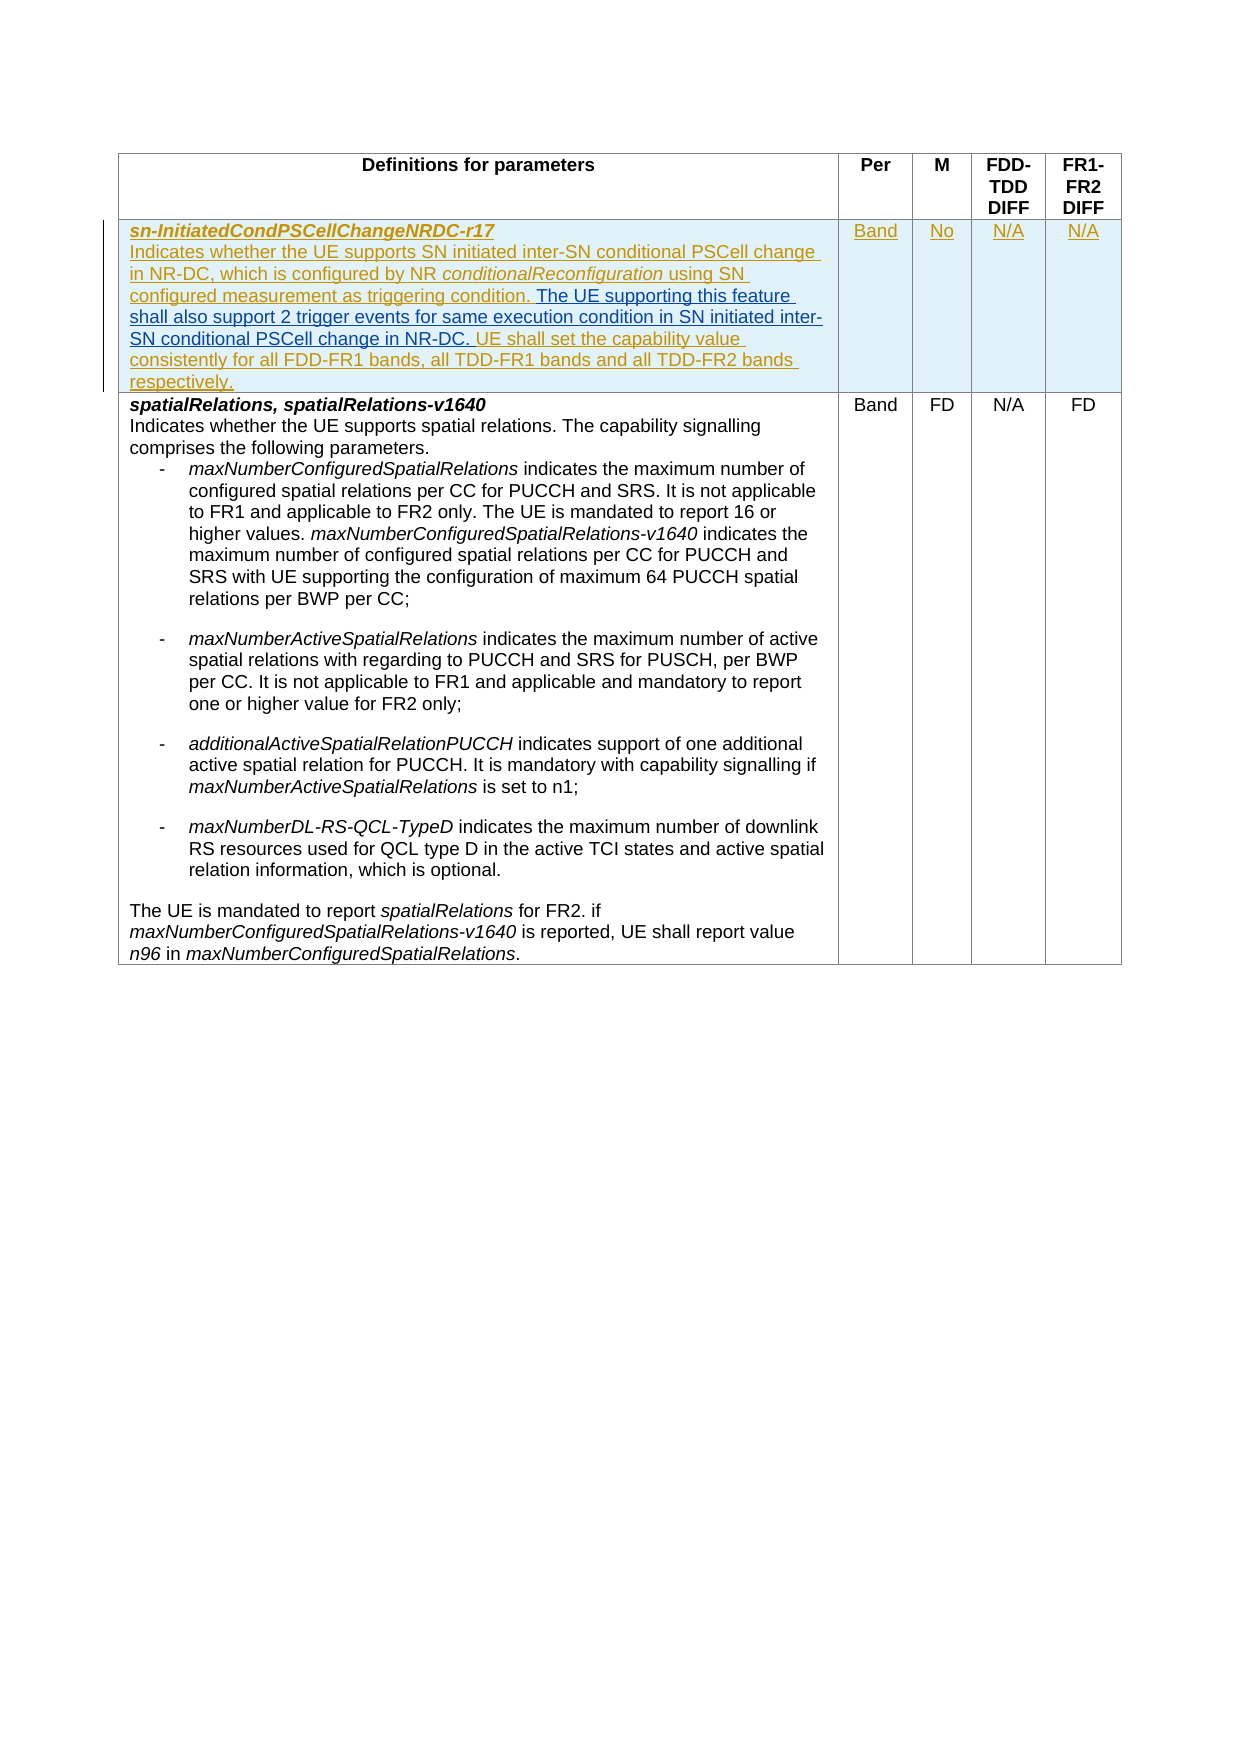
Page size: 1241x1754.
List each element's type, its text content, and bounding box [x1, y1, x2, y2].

table_cell N/A [972, 393, 1045, 964]
table_cell spatialRelations, spatialRelations-v1640 Indicates whether the UE supports spatial relations. The capability signalling comprises the following parameters. - maxNumberConfiguredSpatialRelations indicates the maximum number of configured spatial relations per CC for PUCCH and SRS. It is not applicable to FR1 and applicable to FR2 only. The UE is mandated to report 16 or higher values. maxNumberConfiguredSpatialRelations-v1640 indicates the maximum number of configured spatial relations per CC for PUCCH and SRS with UE supporting the configuration of maximum 64 PUCCH spatial relations per BWP per CC; - maxNumberActiveSpatialRelations indicates the maximum number of active spatial relations with regarding to PUCCH and SRS for PUSCH, per BWP per CC. It is not applicable to FR1 and applicable and mandatory to report one or higher value for FR2 only; - additionalActiveSpatialRelationPUCCH indicates support of one additional active spatial relation for PUCCH. It is mandatory with capability signalling if maxNumberActiveSpatialRelations is set to n1; - maxNumberDL-RS-QCL-TypeD indicates the maximum number of downlink RS resources used for QCL type D in the active TCI states and active spatial relation information, which is optional. The UE is mandated to report spatialRelations for FR2. if maxNumberConfiguredSpatialRelations-v1640 is reported, UE shall report value n96 in maxNumberConfiguredSpatialRelations. [119, 393, 838, 964]
table_header Definitions for parameters [119, 154, 838, 219]
table_header M [913, 154, 971, 219]
table_header FDD-TDD DIFF [972, 154, 1045, 219]
table_cell FD [1046, 393, 1121, 964]
table_header FR1-FR2 DIFF [1046, 154, 1121, 219]
table_cell Band [839, 393, 912, 964]
table_header Per [839, 154, 912, 219]
table_cell FD [913, 393, 971, 964]
